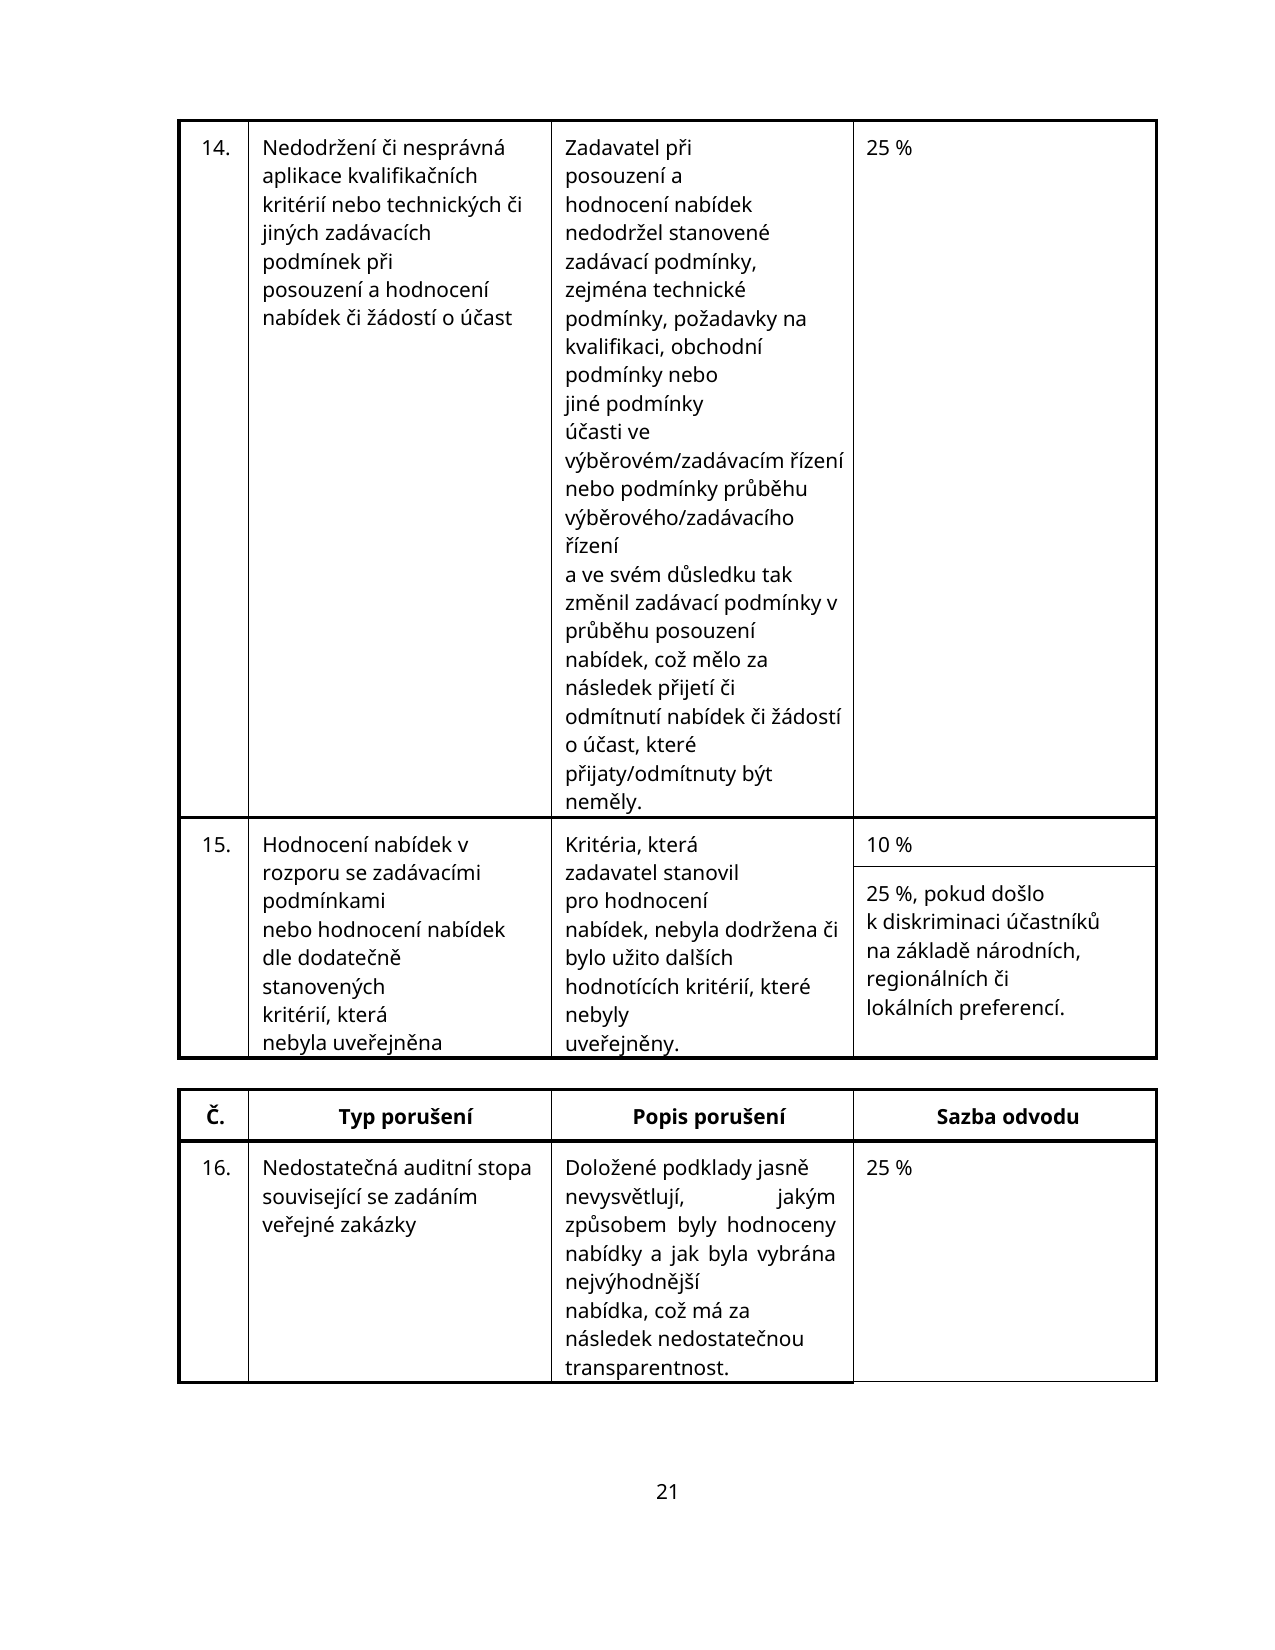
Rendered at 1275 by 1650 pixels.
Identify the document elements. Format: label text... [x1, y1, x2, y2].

table_cell 25 %, pokud došlo k diskriminaci účastníků na základě národních, regionálních či lokálních preferencí. [854, 867, 1155, 1056]
table_cell Hodnocení nabídek v rozporu se zadávacími podmínkami nebo hodnocení nabídek dle dodatečně stanovených kritérií, která nebyla uveřejněna [249, 819, 551, 1056]
table_cell Zadavatel při posouzení a hodnocení nabídek nedodržel stanovené zadávací podmínky, zejména technické podmínky, požadavky na kvalifikaci, obchodní podmínky nebo jiné podmínky účasti ve výběrovém/zadávacím řízení nebo podmínky průběhu výběrového/zadávacího řízení a ve svém důsledku tak změnil zadávací podmínky v průběhu posouzení nabídek, což mělo za následek přijetí či odmítnutí nabídek či žádostí o účast, které přijaty/odmítnuty být neměly. [552, 122, 853, 816]
table_cell Doložené podklady jasně nevysvětlují, jakým způsobem byly hodnoceny nabídky a jak byla vybrána nejvýhodnější nabídka, což má za následek nedostatečnou transparentnost. [552, 1143, 853, 1381]
table_header Sazba odvodu [854, 1091, 1155, 1139]
table_cell 16. [181, 1143, 248, 1381]
table_cell Kritéria, která zadavatel stanovil pro hodnocení nabídek, nebyla dodržena či bylo užito dalších hodnotících kritérií, které nebyly uveřejněny. [552, 819, 853, 1056]
table_header Popis porušení [552, 1091, 853, 1139]
table_cell 14. [181, 122, 248, 816]
table_cell 25 % [854, 1143, 1155, 1381]
table_cell Nedodržení či nesprávná aplikace kvalifikačních kritérií nebo technických či jiných zadávacích podmínek při posouzení a hodnocení nabídek či žádostí o účast [249, 122, 551, 816]
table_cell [249, 1143, 551, 1381]
table_cell 25 % [854, 122, 1155, 816]
table_header Typ porušení [249, 1091, 551, 1139]
table_header Č. [181, 1091, 248, 1139]
table_cell 15. [181, 819, 248, 1056]
table_cell 10 % [854, 819, 1155, 866]
